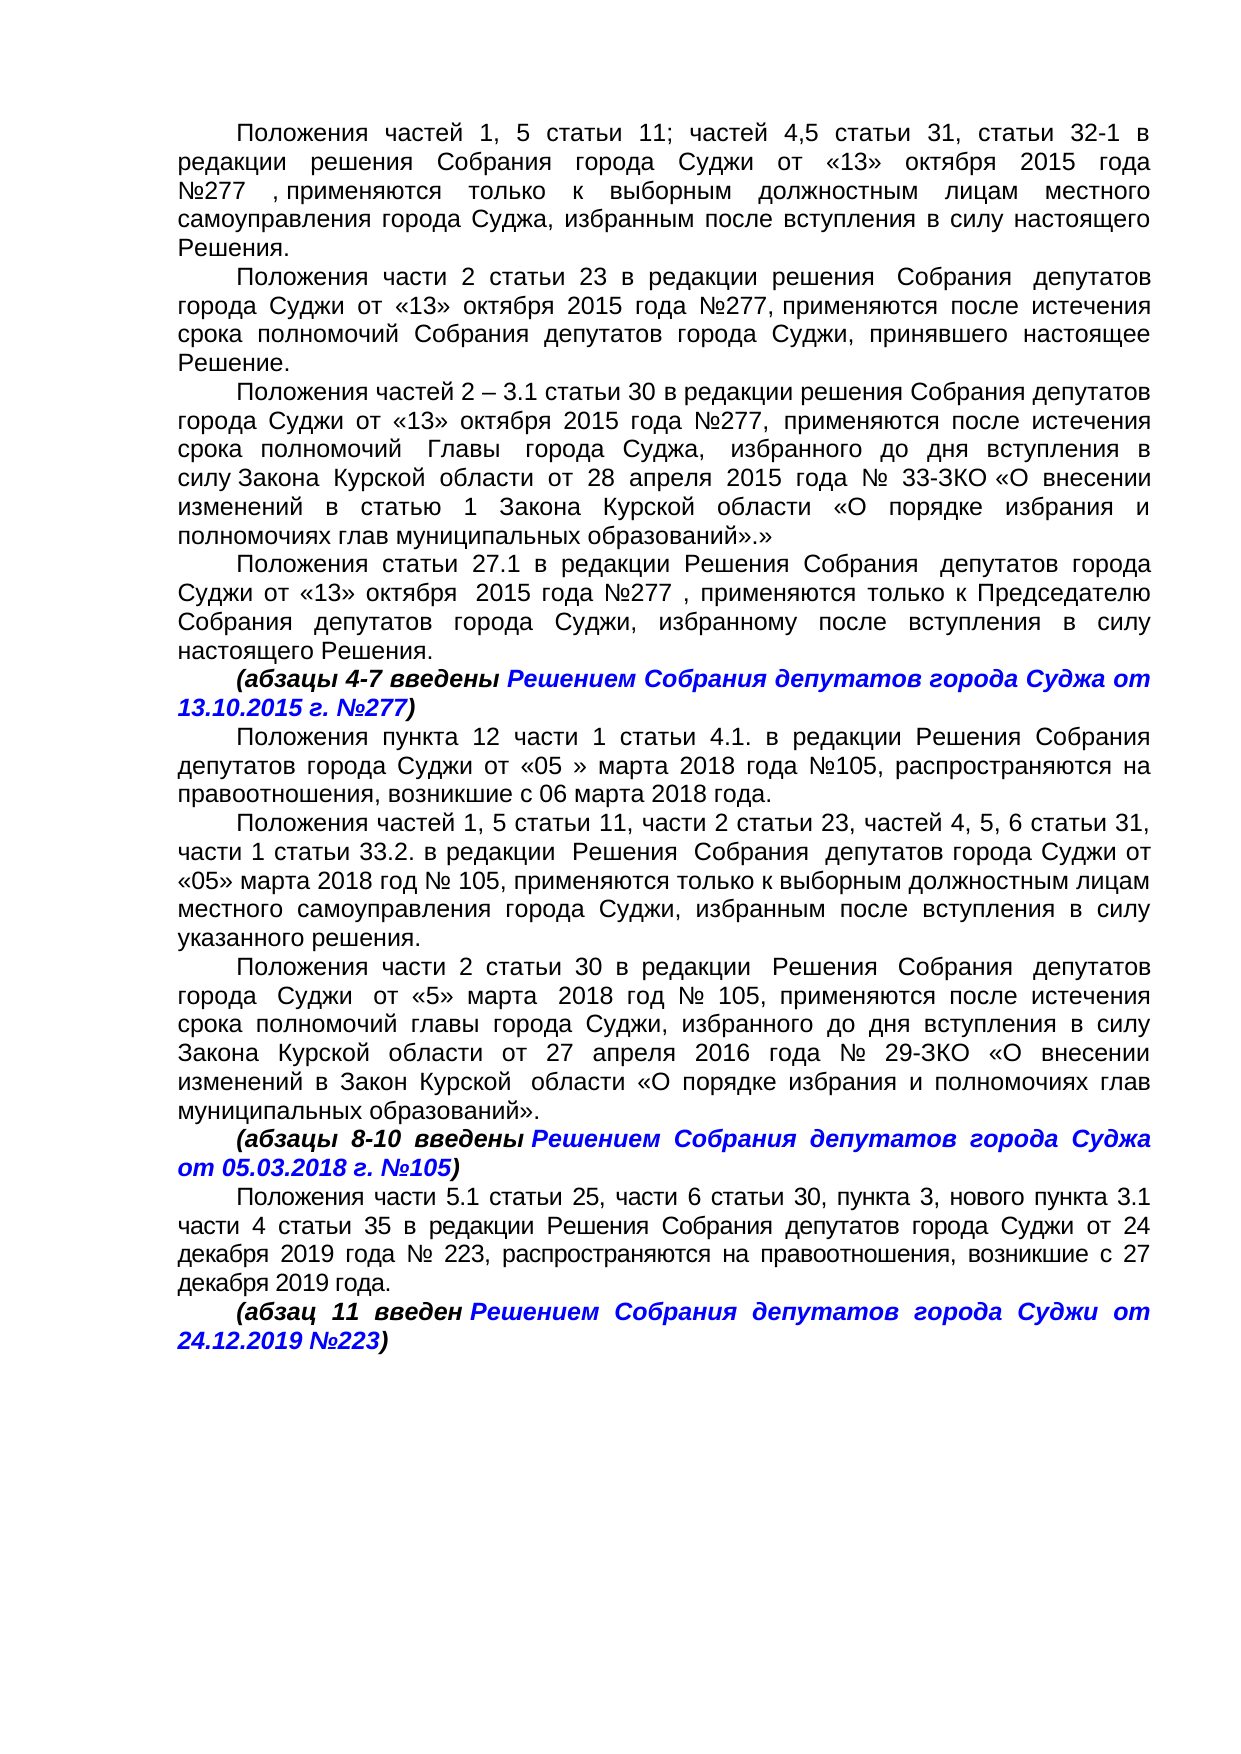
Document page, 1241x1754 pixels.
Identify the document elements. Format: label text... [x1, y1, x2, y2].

text (абзацы 8-10 введены Решением Собрания депутатов города Суджа от 05.03.2018 г. №105) [177, 1124, 1152, 1182]
text (абзац 11 введен Решением Собрания депутатов города Суджи от 24.12.2019 №223) [177, 1297, 1152, 1354]
text Положения статьи 27.1 в редакции Решения Собрания депутатов города Суджи от «13» октября 2015 года №277 , применяются только к Председателю Собрания депутатов города Суджи, избранному после вступления в силу настоящего Решения. [177, 549, 1152, 664]
text Положения частей 1, 5 статьи 11; частей 4,5 статьи 31, статьи 32-1 в редакции решения Собрания города Суджи от «13» октября 2015 года №277 , применяются только к выборным должностным лицам местного самоуправления города Суджа, избранным после вступления в силу настоящего Решения. [177, 118, 1152, 262]
text Положения частей 2 – 3.1 статьи 30 в редакции решения Собрания депутатов города Суджи от «13» октября 2015 года №277, применяются после истечения срока полномочий Главы города Суджа, избранного до дня вступления в силу Закона Курской области от 28 апреля 2015 года № 33-ЗКО «О внесении изменений в статью 1 Закона Курской области «О порядке избрания и полномочиях глав муниципальных образований».» [177, 377, 1152, 549]
text Положения пункта 12 части 1 статьи 4.1. в редакции Решения Собрания депутатов города Суджи от «05 » марта 2018 года №105, распространяются на правоотношения, возникшие с 06 марта 2018 года. [177, 722, 1152, 808]
text Положения частей 1, 5 статьи 11, части 2 статьи 23, частей 4, 5, 6 статьи 31, части 1 статьи 33.2. в редакции Решения Собрания депутатов города Суджи от «05» марта 2018 год № 105, применяются только к выборным должностным лицам местного самоуправления города Суджи, избранным после вступления в силу указанного решения. [177, 808, 1152, 952]
text Положения части 5.1 статьи 25, части 6 статьи 30, пункта 3, нового пункта 3.1 части 4 статьи 35 в редакции Решения Собрания депутатов города Суджи от 24 декабря 2019 года № 223, распространяются на правоотношения, возникшие с 27 декабря 2019 года. [177, 1182, 1152, 1297]
text Положения части 2 статьи 23 в редакции решения Собрания депутатов города Суджи от «13» октября 2015 года №277, применяются после истечения срока полномочий Собрания депутатов города Суджи, принявшего настоящее Решение. [177, 262, 1152, 377]
text (абзацы 4-7 введены Решением Собрания депутатов города Суджа от 13.10.2015 г. №277) [177, 664, 1152, 722]
text Положения части 2 статьи 30 в редакции Решения Собрания депутатов города Суджи от «5» марта 2018 год № 105, применяются после истечения срока полномочий главы города Суджи, избранного до дня вступления в силу Закона Курской области от 27 апреля 2016 года № 29-ЗКО «О внесении изменений в Закон Курской области «О порядке избрания и полномочиях глав муниципальных образований». [177, 952, 1152, 1124]
